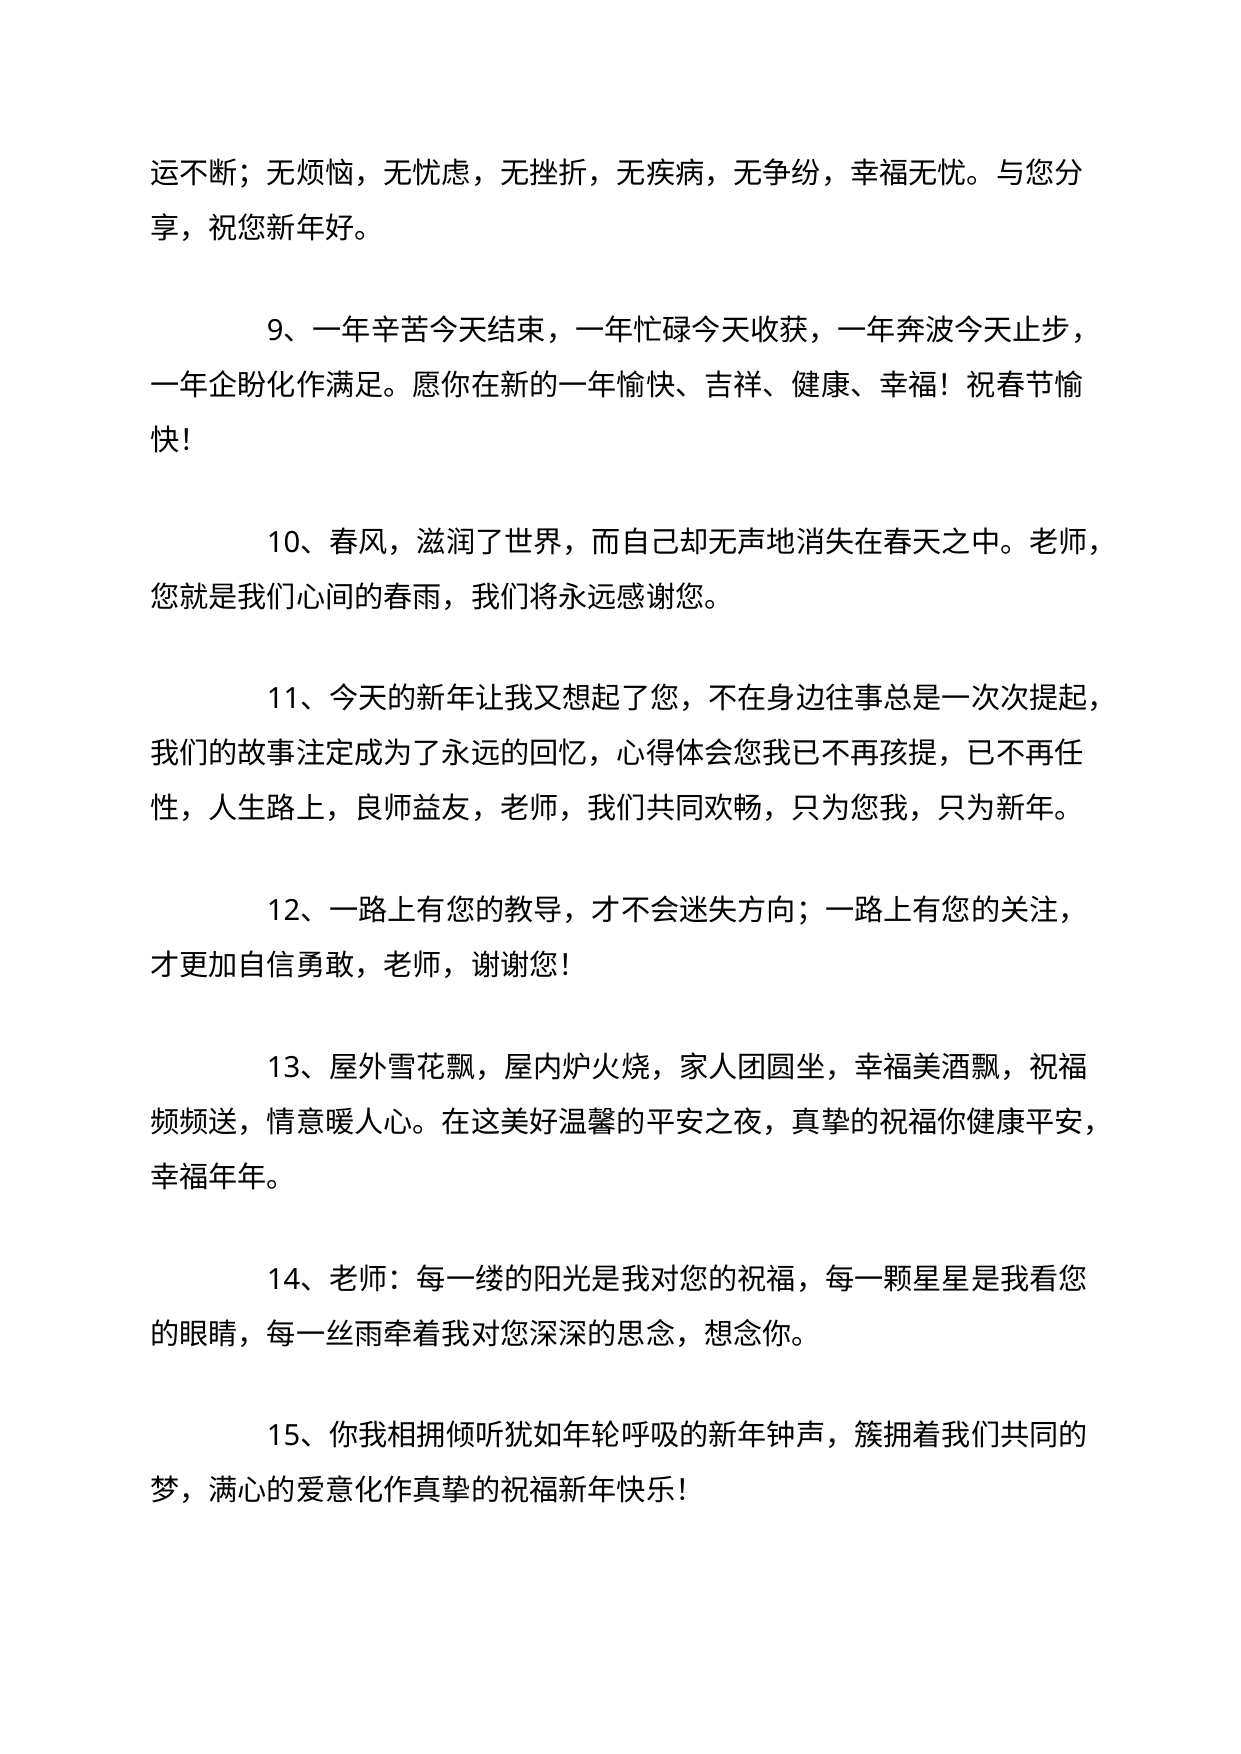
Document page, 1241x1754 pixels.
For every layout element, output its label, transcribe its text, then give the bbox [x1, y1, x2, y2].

text 12、一路上有您的教导，才不会迷失方向；一路上有您的关注，才更加自信勇敢，老师，谢谢您！ [150, 887, 1090, 984]
text 15、你我相拥倾听犹如年轮呼吸的新年钟声，簇拥着我们共同的梦，满心的爱意化作真挚的祝福新年快乐！ [150, 1412, 1090, 1509]
text 14、老师：每一缕的阳光是我对您的祝福，每一颗星星是我看您的眼睛，每一丝雨牵着我对您深深的思念，想念你。 [150, 1255, 1090, 1352]
text 9、一年辛苦今天结束，一年忙碌今天收获，一年奔波今天止步，一年企盼化作满足。愿你在新的一年愉快、吉祥、健康、幸福！祝春节愉快！ [150, 307, 1090, 459]
text 10、春风，滋润了世界，而自己却无声地消失在春天之中。老师，您就是我们心间的春雨，我们将永远感谢您。 [150, 518, 1090, 616]
text 13、屋外雪花飘，屋内炉火烧，家人团圆坐，幸福美酒飘，祝福频频送，情意暖人心。在这美好温馨的平安之夜，真挚的祝福你健康平安，幸福年年。 [150, 1043, 1090, 1196]
text 11、今天的新年让我又想起了您，不在身边往事总是一次次提起，我们的故事注定成为了永远的回忆，心得体会您我已不再孩提，已不再任性，人生路上，良师益友，老师，我们共同欢畅，只为您我，只为新年。 [150, 675, 1090, 827]
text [150, 150, 1090, 247]
